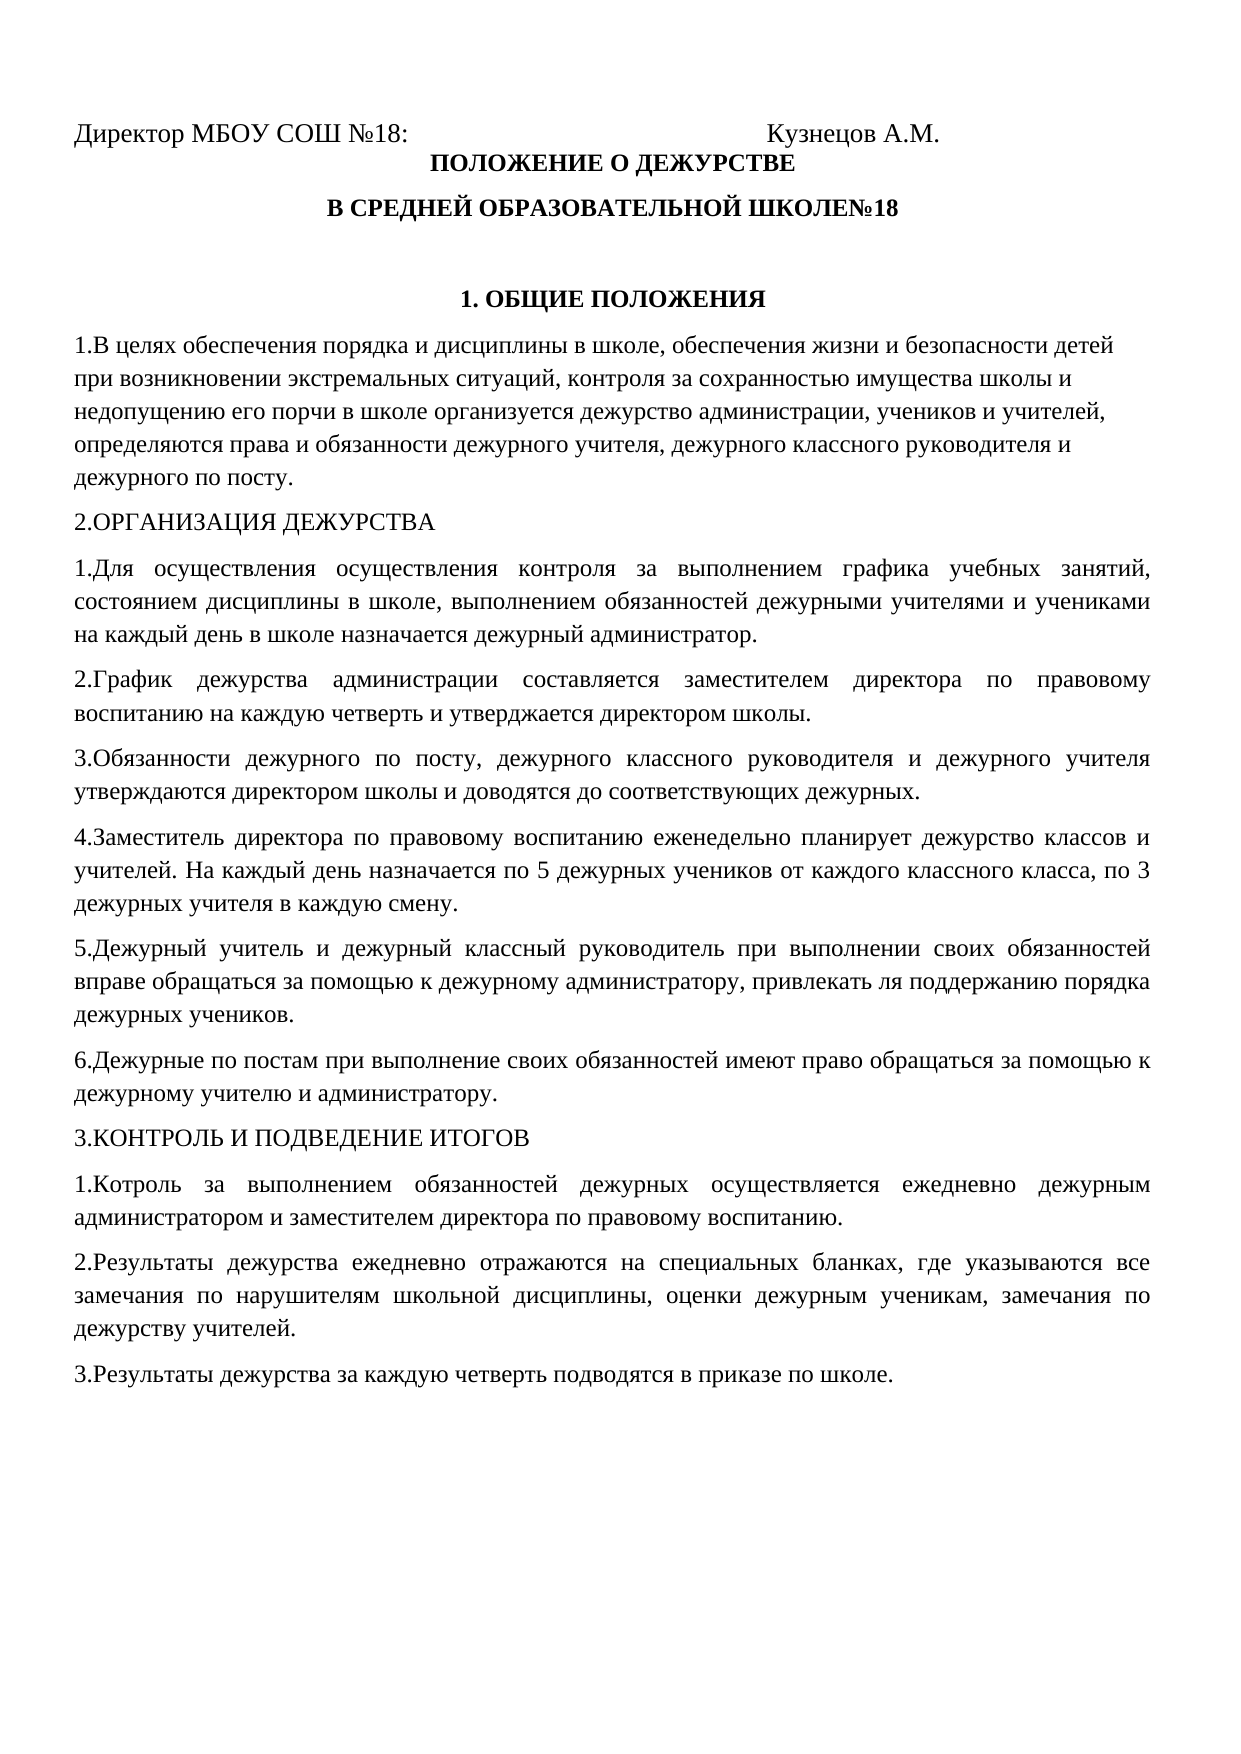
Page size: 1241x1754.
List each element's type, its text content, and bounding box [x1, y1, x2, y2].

text 4.Заместитель директора по правовому воспитанию еженедельно планирует дежурство классов и учителей. На каждый день назначается по 5 дежурных учеников от каждого классного класса, по 3 дежурных учителя в каждую смену. [74, 822, 1152, 916]
text 1.В целях обеспечения порядка и дисциплины в школе, обеспечения жизни и безопасности детей при возникновении экстремальных ситуаций, контроля за сохранностью имущества школы и недопущению его порчи в школе организуется дежурство администрации, учеников и учителей, определяются права и обязанности дежурного учителя, дежурного классного руководителя и дежурного по посту. [74, 330, 1152, 491]
text 3.КОНТРОЛЬ И ПОДВЕДЕНИЕ ИТОГОВ [74, 1123, 1152, 1152]
text Директор МБОУ СОШ №18: Кузнецов А.М. [74, 117, 1152, 148]
text 2.ОРГАНИЗАЦИЯ ДЕЖУРСТВА [74, 507, 1152, 536]
text ПОЛОЖЕНИЕ О ДЕЖУРСТВЕ [74, 148, 1152, 177]
text 2.График дежурства администрации составляется заместителем директора по правовому воспитанию на каждую четверть и утверджается директором школы. [74, 664, 1152, 726]
text 2.Результаты дежурства ежедневно отражаются на специальных бланках, где указываются все замечания по нарушителям школьной дисциплины, оценки дежурным ученикам, замечания по дежурству учителей. [74, 1247, 1152, 1342]
text 1.Котроль за выполнением обязанностей дежурных осуществляется ежедневно дежурным администратором и заместителем директора по правовому воспитанию. [74, 1169, 1152, 1231]
text 3.Результаты дежурства за каждую четверть подводятся в приказе по школе. [74, 1359, 1152, 1388]
text 6.Дежурные по постам при выполнение своих обязанностей имеют право обращаться за помощью к дежурному учителю и администратору. [74, 1045, 1152, 1107]
text 3.Обязанности дежурного по посту, дежурного классного руководителя и дежурного учителя утверждаются директором школы и доводятся до соответствующих дежурных. [74, 743, 1152, 805]
text 1. ОБЩИЕ ПОЛОЖЕНИЯ [74, 284, 1152, 313]
text 5.Дежурный учитель и дежурный классный руководитель при выполнении своих обязанностей вправе обращаться за помощью к дежурному администратору, привлекать ля поддержанию порядка дежурных учеников. [74, 933, 1152, 1028]
text 1.Для осуществления осуществления контроля за выполнением графика учебных занятий, состоянием дисциплины в школе, выполнением обязанностей дежурными учителями и учениками на каждый день в школе назначается дежурный администратор. [74, 553, 1152, 648]
text В СРЕДНЕЙ ОБРАЗОВАТЕЛЬНОЙ ШКОЛЕ№18 [74, 193, 1152, 222]
